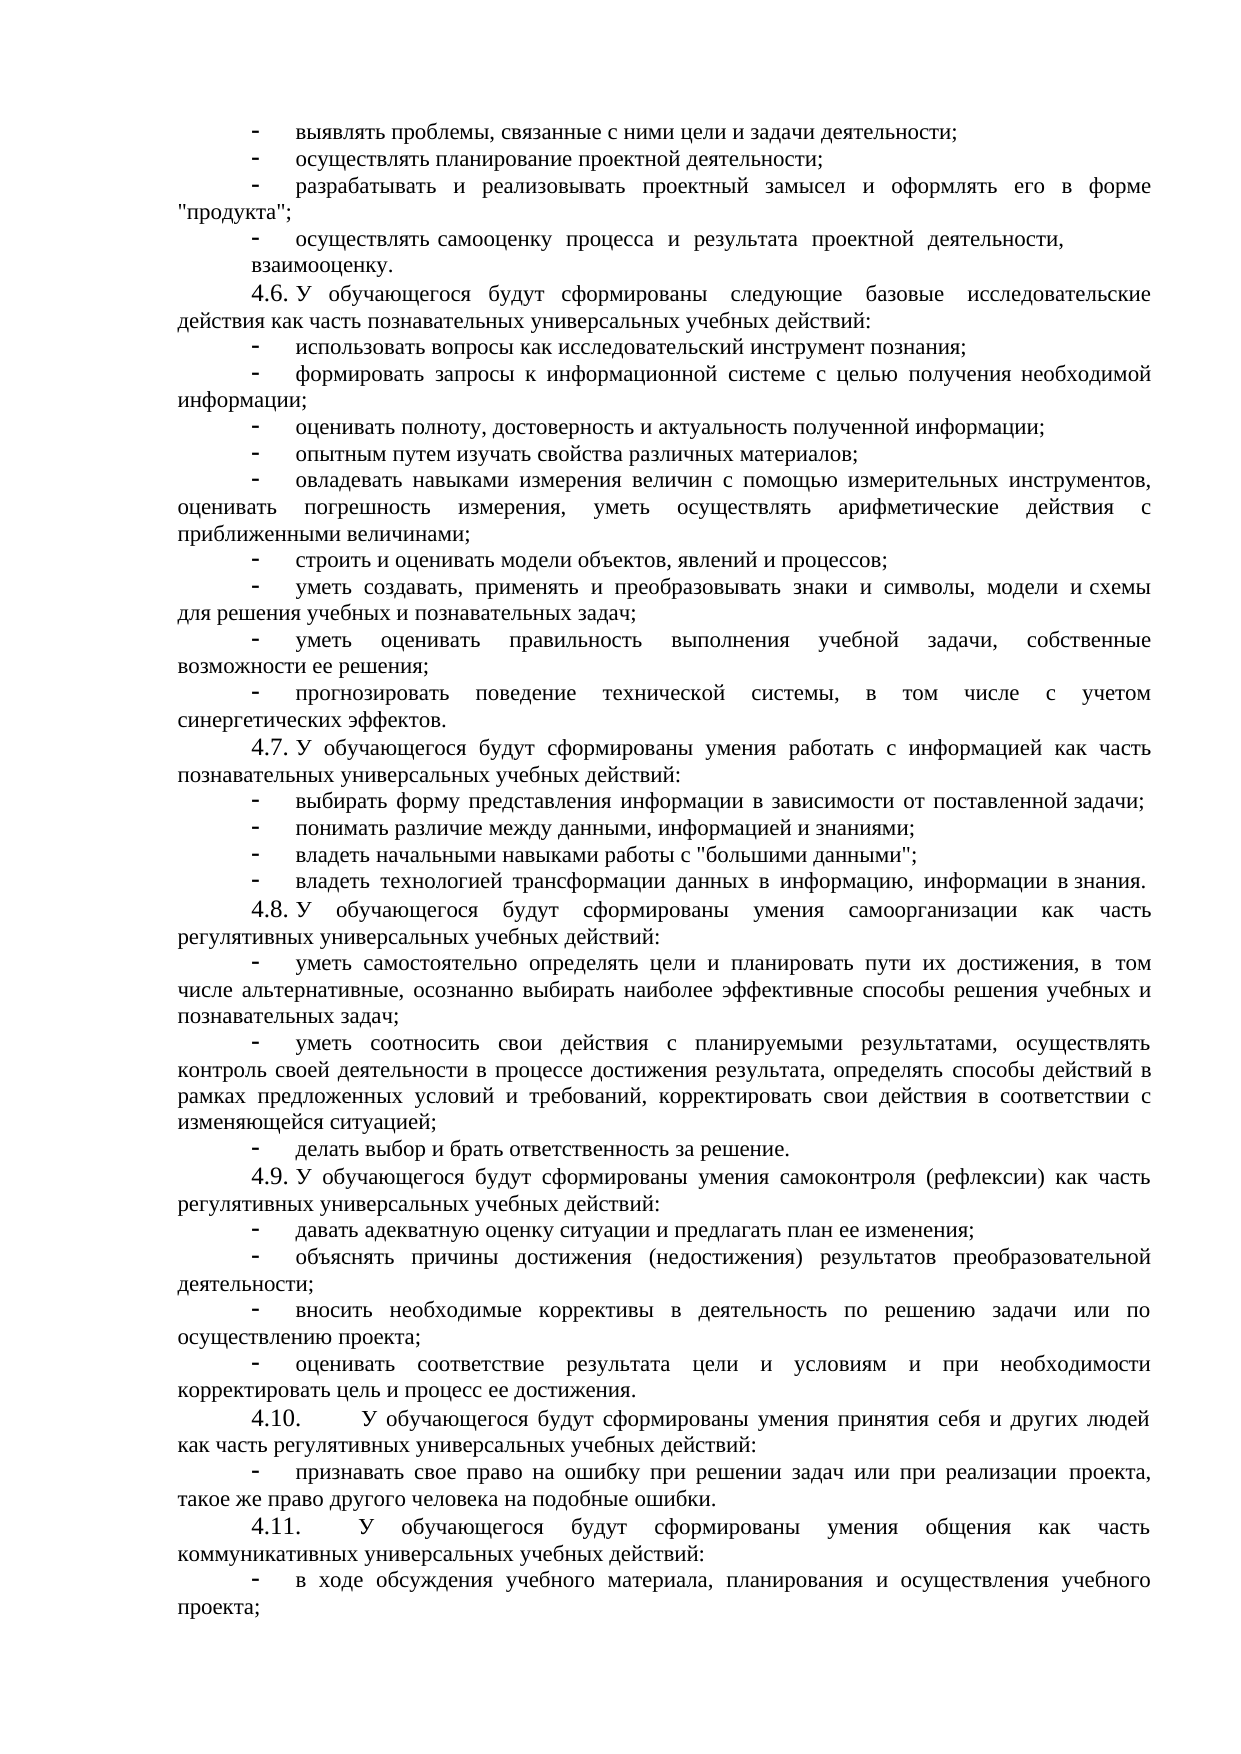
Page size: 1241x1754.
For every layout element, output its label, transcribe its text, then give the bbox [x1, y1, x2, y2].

list в ходе обсуждения учебного материала, планирования и осуществления учебного проекта; [177, 1566, 1151, 1619]
list разрабатывать и реализовывать проектный замысел и оформлять его в форме "продукта"; [177, 172, 1151, 225]
list У обучающегося будут сформированы умения работать с информацией как часть познавательных универсальных учебных действий: [177, 732, 1151, 787]
list осуществлять планирование проектной деятельности; [177, 145, 1151, 172]
list признавать свое право на ошибку при решении задач или при реализации проекта, такое же право другого человека на подобные ошибки. [177, 1458, 1151, 1511]
list У обучающегося будут сформированы следующие базовые исследовательские действия как часть познавательных универсальных учебных действий: [177, 278, 1151, 333]
list У обучающегося будут сформированы умения самоорганизации как часть регулятивных универсальных учебных действий: [177, 894, 1151, 949]
list У обучающегося будут сформированы умения общения как часть коммуникативных универсальных учебных действий: [177, 1511, 1151, 1566]
list давать адекватную оценку ситуации и предлагать план ее изменения; [177, 1217, 1151, 1243]
list прогнозировать поведение технической системы, в том числе с учетом синергетических эффектов. [177, 679, 1151, 732]
list делать выбор и брать ответственность за решение. [177, 1135, 1151, 1161]
list уметь соотносить свои действия с планируемыми результатами, осуществлять контроль своей деятельности в процессе достижения результата, определять способы действий в рамках предложенных условий и требований, корректировать свои действия в соответствии с изменяющейся ситуацией; [177, 1029, 1151, 1135]
list объяснять причины достижения (недостижения) результатов преобразовательной деятельности; [177, 1243, 1151, 1296]
list осуществлять самооценку процесса и результата проектной деятельности, [177, 225, 1151, 252]
text взаимооценку. [177, 252, 1151, 278]
list строить и оценивать модели объектов, явлений и процессов; [177, 546, 1151, 573]
list уметь оценивать правильность выполнения учебной задачи, собственные возможности ее решения; [177, 626, 1151, 679]
list оценивать полноту, достоверность и актуальность полученной информации; [177, 413, 1151, 440]
list У обучающегося будут сформированы умения принятия себя и других людей как часть регулятивных универсальных учебных действий: [177, 1403, 1151, 1458]
list опытным путем изучать свойства различных материалов; [177, 440, 1151, 466]
list формировать запросы к информационной системе с целью получения необходимой информации; [177, 360, 1151, 413]
list использовать вопросы как исследовательский инструмент познания; [177, 333, 1151, 360]
list владеть технологией трансформации данных в информацию, информации в знания. [177, 867, 1151, 894]
list овладевать навыками измерения величин с помощью измерительных инструментов, оценивать погрешность измерения, уметь осуществлять арифметические действия с приближенными величинами; [177, 466, 1151, 546]
list владеть начальными навыками работы с "большими данными"; [177, 841, 1151, 867]
list выбирать форму представления информации в зависимости от поставленной задачи; [177, 787, 1151, 814]
list выявлять проблемы, связанные с ними цели и задачи деятельности; [177, 118, 1151, 145]
list уметь самостоятельно определять цели и планировать пути их достижения, в том числе альтернативные, осознанно выбирать наиболее эффективные способы решения учебных и познавательных задач; [177, 949, 1151, 1029]
list понимать различие между данными, информацией и знаниями; [177, 814, 1151, 841]
list У обучающегося будут сформированы умения самоконтроля (рефлексии) как часть регулятивных универсальных учебных действий: [177, 1161, 1151, 1217]
list оценивать соответствие результата цели и условиям и при необходимости корректировать цель и процесс ее достижения. [177, 1349, 1151, 1403]
list уметь создавать, применять и преобразовывать знаки и символы, модели и схемы для решения учебных и познавательных задач; [177, 573, 1151, 626]
list вносить необходимые коррективы в деятельность по решению задачи или по осуществлению проекта; [177, 1296, 1151, 1349]
